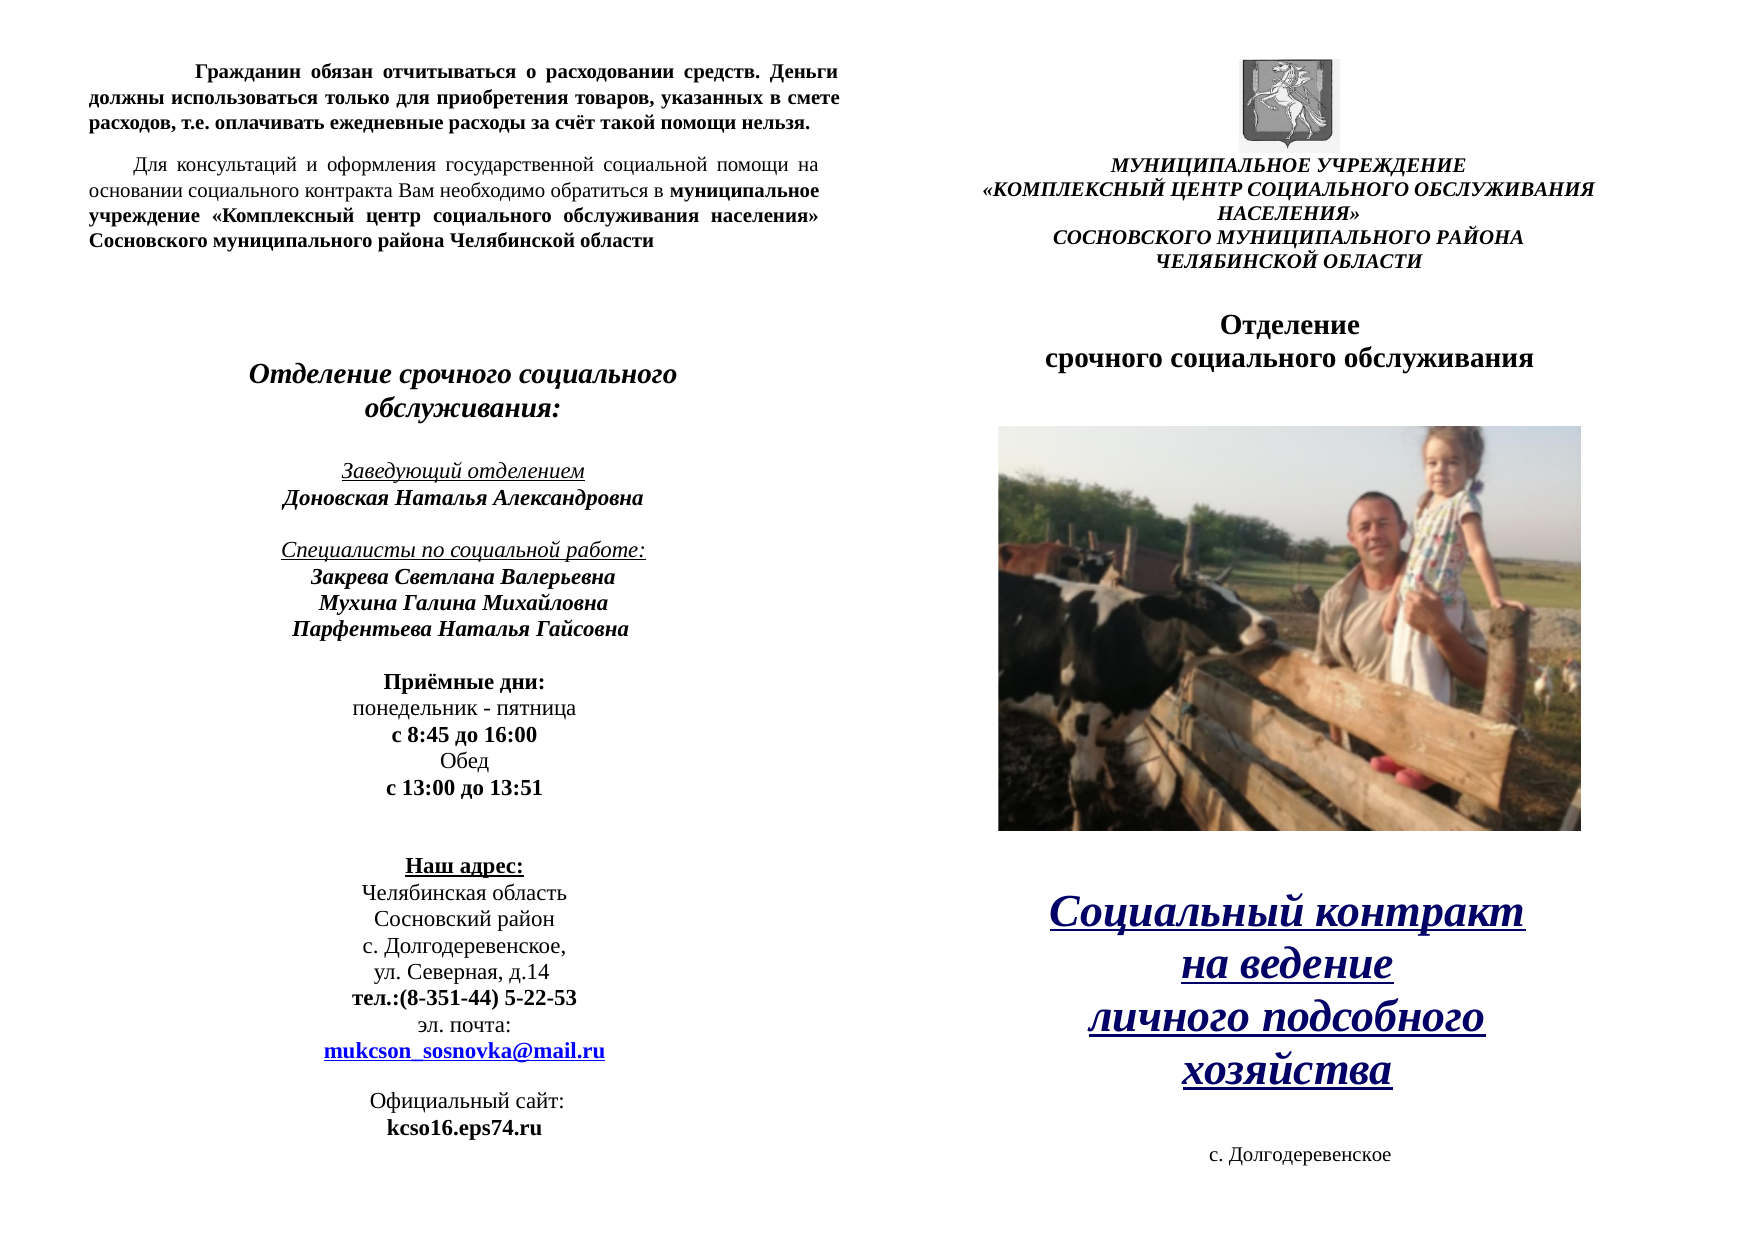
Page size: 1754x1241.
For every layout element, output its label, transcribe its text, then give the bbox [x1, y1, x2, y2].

text понедельник - пятница [89, 694, 840, 721]
text Заведующий отделением [89, 457, 840, 484]
text Наш адрес: [89, 853, 840, 879]
text Социальный контракт [914, 883, 1665, 936]
text личного подсобного [914, 989, 1665, 1041]
text Доновская Наталья Александровна [89, 484, 840, 510]
text Отделение срочного социального [89, 357, 840, 390]
text хозяйства [914, 1041, 1665, 1094]
text ул. Северная, д.14 [89, 958, 840, 984]
text «КОМПЛЕКСНЫЙ ЦЕНТР СОЦИАЛЬНОГО ОБСЛУЖИВАНИЯ НАСЕЛЕНИЯ» [914, 177, 1665, 225]
text Для консультаций и оформления государственной социальной помощи на основании социального контракта Вам необходимо обратиться в муниципальное учреждение «Комплексный центр социального обслуживания населения» Сосновского муниципального района Челябинской области [89, 152, 819, 252]
picture [998, 426, 1581, 831]
text Специалисты по социальной работе: [89, 536, 840, 563]
picture [1238, 59, 1341, 153]
text тел.:(8-351-44) 5-22-53 [89, 984, 840, 1011]
text Парфентьева Наталья Гайсовна [89, 615, 840, 642]
text с 8:45 до 16:00 [89, 721, 840, 747]
text Официальный сайт: [89, 1087, 840, 1114]
text с. Долгодеревенское [1135, 1142, 1665, 1166]
text срочного социального обслуживания [914, 340, 1665, 374]
text Отделение [914, 307, 1665, 340]
text Гражданин обязан отчитываться о расходовании средств. Деньги должны использоваться только для приобретения товаров, указанных в смете расходов, т.е. оплачивать ежедневные расходы за счёт такой помощи нельзя. [89, 59, 840, 134]
text Приёмные дни: [89, 668, 840, 694]
text kcso16.eps74.ru [89, 1114, 840, 1140]
text Обед [89, 747, 840, 773]
text Челябинская область [89, 879, 840, 905]
text с 13:00 до 13:51 [89, 773, 840, 800]
text на ведение [914, 936, 1665, 989]
text Сосновский район [89, 905, 840, 932]
text обслуживания: [89, 390, 840, 424]
text mukcson_sosnovka@mail.ru [89, 1037, 840, 1063]
text МУНИЦИПАЛЬНОЕ УЧРЕЖДЕНИЕ [914, 153, 1665, 177]
text с. Долгодеревенское, [89, 932, 840, 958]
text Мухина Галина Михайловна [89, 589, 840, 615]
text эл. почта: [89, 1011, 840, 1037]
text Закрева Светлана Валерьевна [89, 563, 840, 589]
text СОСНОВСКОГО МУНИЦИПАЛЬНОГО РАЙОНА [914, 225, 1665, 249]
text ЧЕЛЯБИНСКОЙ ОБЛАСТИ [914, 249, 1665, 273]
